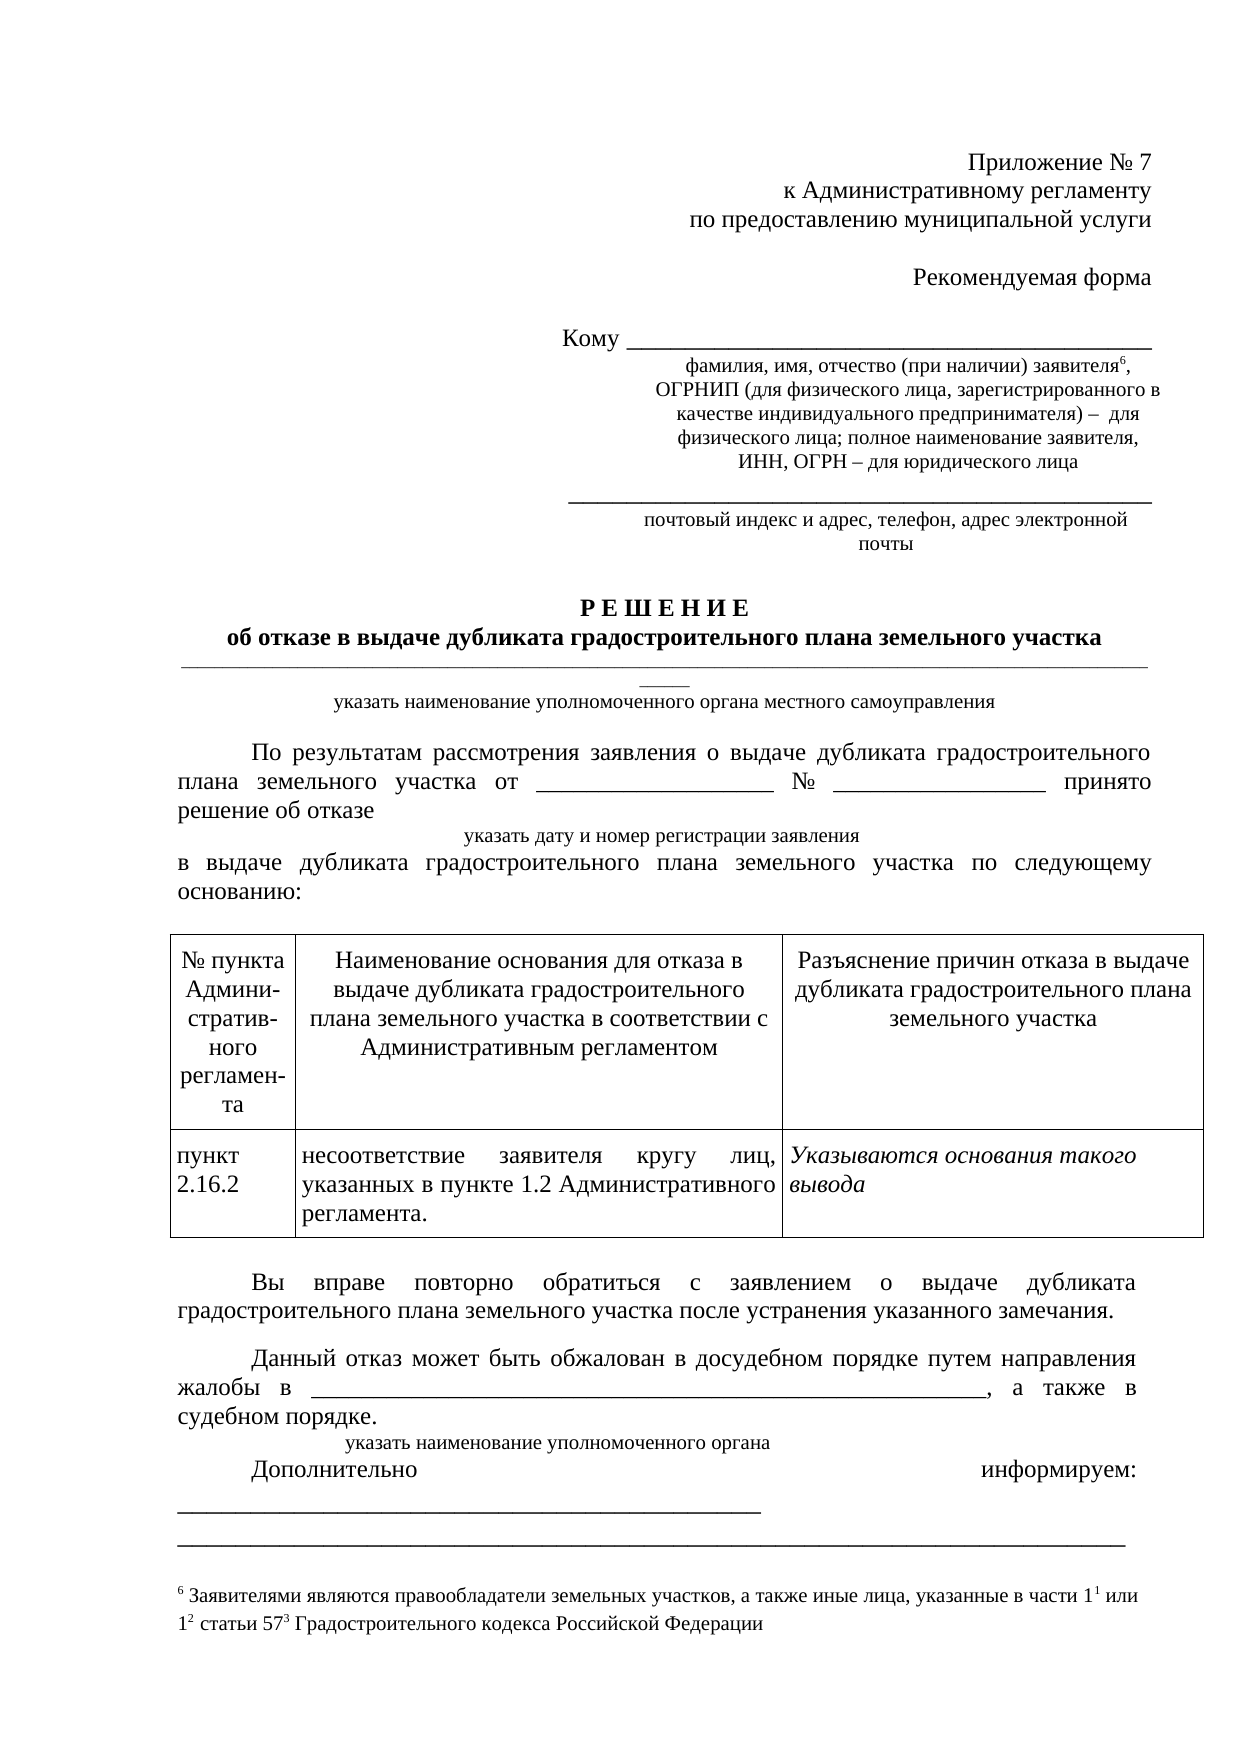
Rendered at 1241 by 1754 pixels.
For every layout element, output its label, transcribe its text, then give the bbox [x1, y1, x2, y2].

table_header Разъяснение причин отказа в выдаче дубликата градостроительного плана земельного участка [783, 935, 1203, 1128]
text указать наименование уполномоченного органа [177, 1430, 1137, 1454]
text к Административному регламенту [591, 176, 1152, 204]
text Кому ____________________________________ [177, 319, 1152, 353]
text почтовый индекс и адрес, телефон, адрес электронной почты [620, 507, 1152, 555]
text по предоставлению муниципальной услуги [591, 204, 1152, 233]
table_cell пункт 2.16.2 [171, 1130, 295, 1237]
text об отказе в выдаче дубликата градостроительного плана земельного участка [177, 622, 1152, 651]
table_cell Указываются основания такого вывода [783, 1130, 1203, 1237]
text __________________________________________________________________________________________________________________________ [177, 651, 1152, 689]
table_header Наименование основания для отказа в выдаче дубликата градостроительного плана земельного участка в соответствии с Административным регламентом [296, 935, 782, 1128]
text указать наименование уполномоченного органа местного самоуправления [177, 689, 1152, 713]
table_header № пункта Админи-стратив-ного регламен-та [171, 935, 295, 1128]
text фамилия, имя, отчество (при наличии) заявителя, ОГРНИП (для физического лица, зарегистрированного в качестве индивидуального предпринимателя) – для физического лица; полное наименование заявителя, ИНН, ОГРН – для юридического лица [650, 353, 1166, 473]
text указать дату и номер регистрации заявления [177, 823, 1152, 847]
text Рекомендуемая форма [738, 262, 1152, 291]
text По результатам рассмотрения заявления о выдаче дубликата градостроительного плана земельного участка от ___________________ № _________________ принято решение об отказе [177, 737, 1152, 823]
text в выдаче дубликата градостроительного плана земельного участка по следующему основанию: [177, 847, 1152, 905]
text Вы вправе повторно обратиться с заявлением о выдаче дубликата градостроительного плана земельного участка после устранения указанного замечания. [177, 1267, 1137, 1324]
text Приложение № 7 [177, 147, 1152, 176]
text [177, 1454, 1137, 1550]
table_cell несоответствие заявителя кругу лиц, указанных в пункте 1.2 Административного регламента. [296, 1130, 782, 1237]
text Р Е Ш Е Н И Е [177, 593, 1152, 622]
text Данный отказ может быть обжалован в досудебном порядке путем направления жалобы в ______________________________________________________, а также в судебном порядке. [177, 1343, 1137, 1430]
text ________________________________________ [177, 473, 1152, 507]
